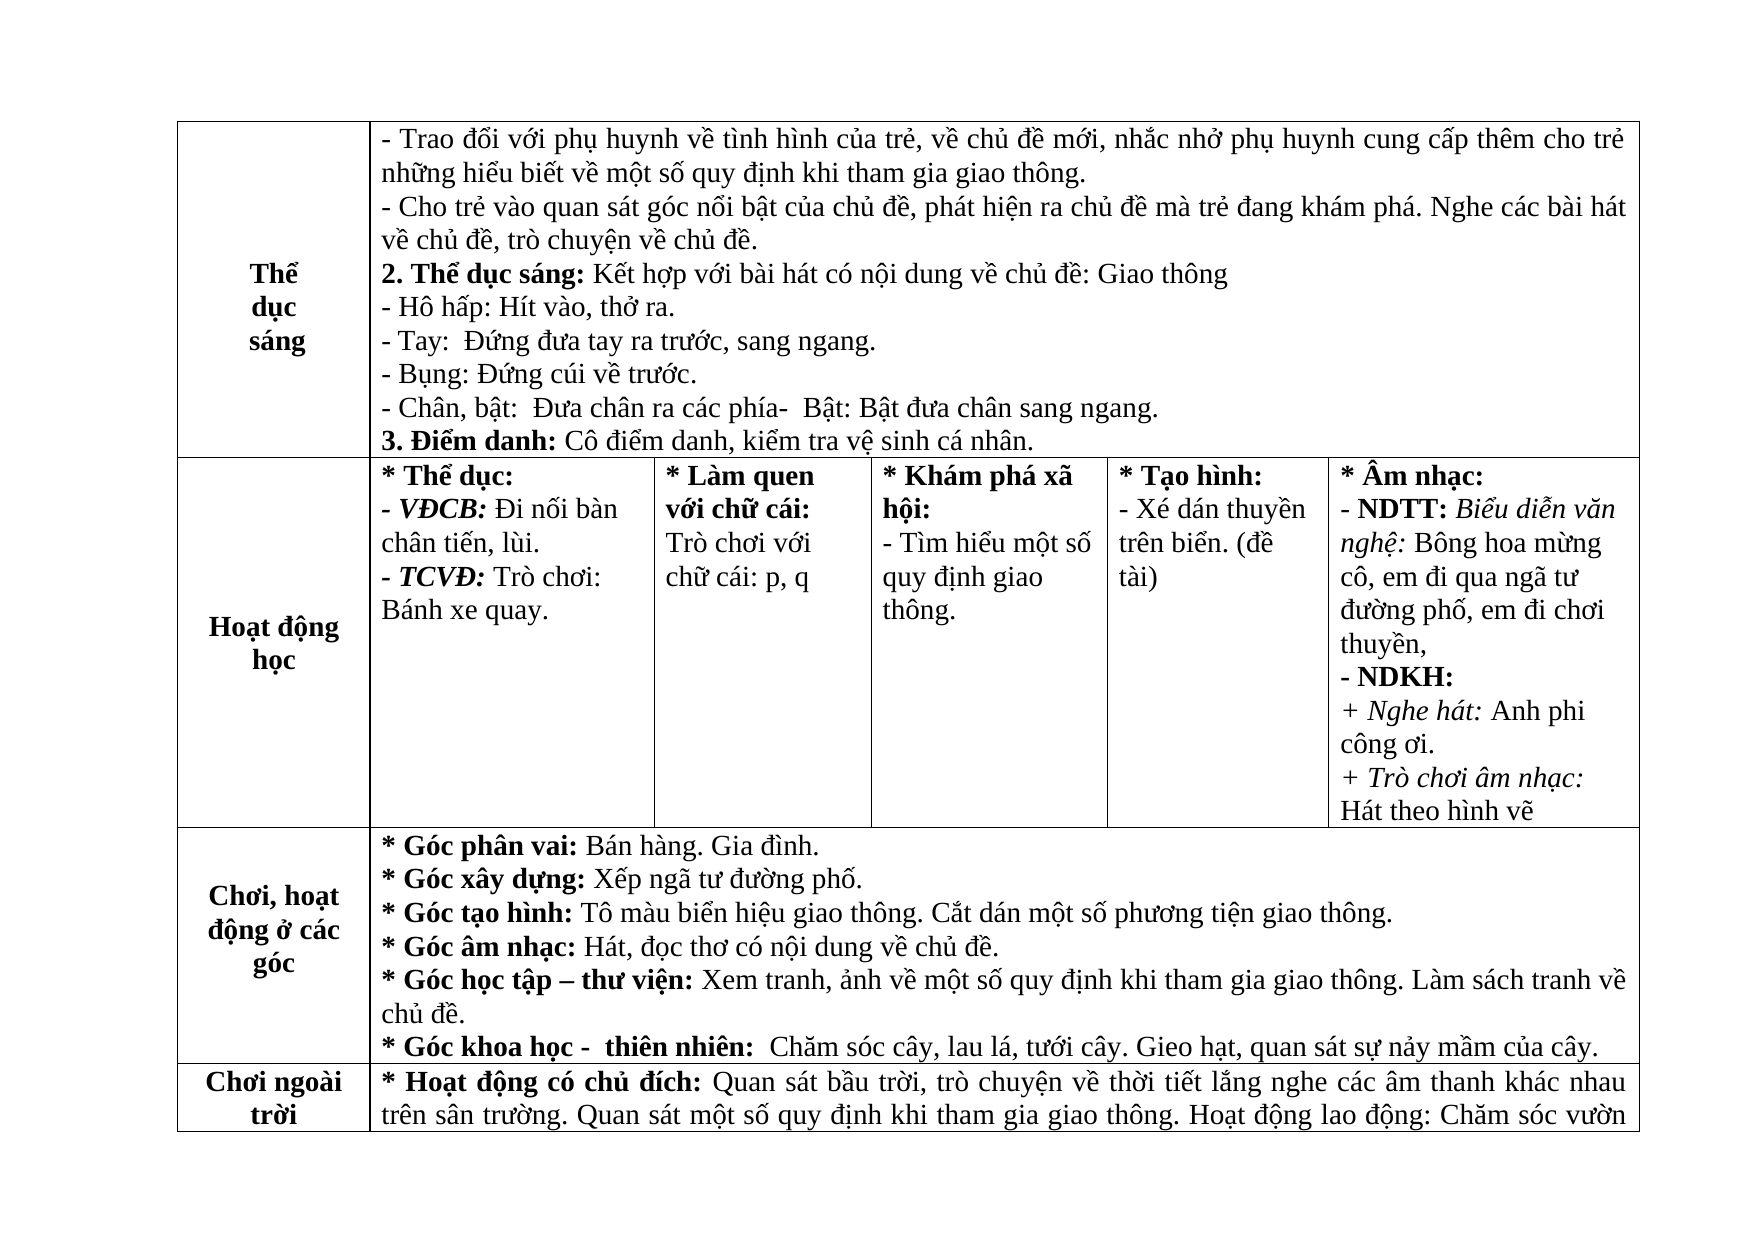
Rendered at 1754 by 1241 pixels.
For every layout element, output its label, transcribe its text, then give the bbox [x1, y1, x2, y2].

table_cell * Làm quen với chữ cái: Trò chơi với chữ cái: p, q [655, 458, 871, 827]
table_cell * Thể dục: - VĐCB: Đi nối bàn chân tiến, lùi. - TCVĐ: Trò chơi: Bánh xe quay. [371, 458, 654, 827]
table_cell * Âm nhạc: - NDTT: Biểu diễn văn nghệ: Bông hoa mừng cô, em đi qua ngã tư đường phố, em đi chơi thuyền, - NDKH: + Nghe hát: Anh phi công ơi. + Trò chơi âm nhạc: Hát theo hình vẽ [1329, 458, 1639, 827]
table_cell Đón trẻ Thể dục sáng [178, 122, 369, 457]
table_cell * Khám phá xã hội: - Tìm hiểu một số quy định giao thông. [872, 458, 1107, 827]
table_cell * Tạo hình: - Xé dán thuyền trên biển. (đề tài) [1108, 458, 1328, 827]
table_cell * Góc phân vai: Bán hàng. Gia đình. * Góc xây dựng: Xếp ngã tư đường phố. * Góc tạo hình: Tô màu biển hiệu giao thông. Cắt dán một số phương tiện giao thông. * Góc âm nhạc: Hát, đọc thơ có nội dung về chủ đề. * Góc học tập – thư viện: Xem tranh, ảnh về một số quy định khi tham gia giao thông. Làm sách tranh về chủ đề. * Góc khoa học - thiên nhiên: Chăm sóc cây, lau lá, tưới cây. Gieo hạt, quan sát sự nảy mầm của cây. [371, 828, 1639, 1063]
table_cell Chơi, hoạt động ở các góc [178, 828, 369, 1063]
table_cell Hoạt động học [178, 458, 369, 827]
table_cell Chơi ngoài trời [178, 1064, 369, 1131]
